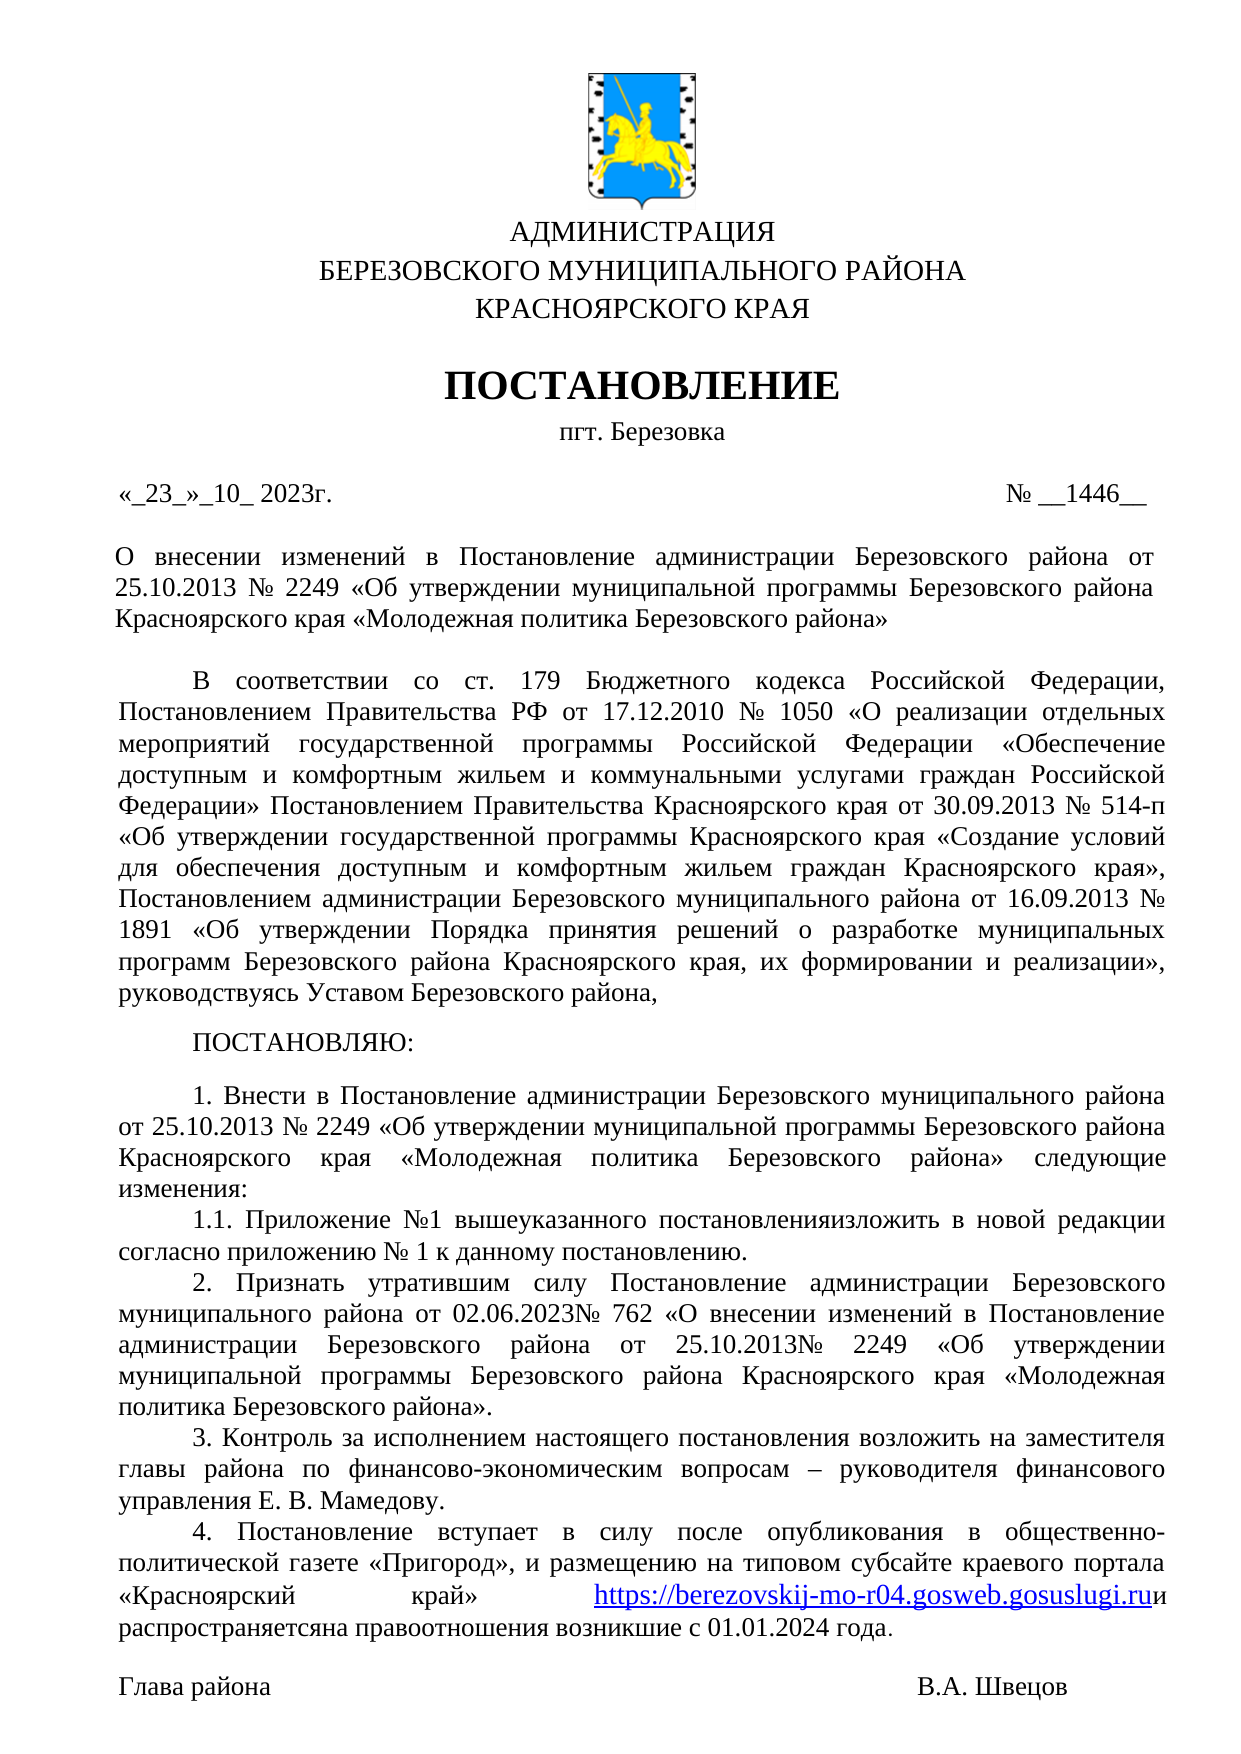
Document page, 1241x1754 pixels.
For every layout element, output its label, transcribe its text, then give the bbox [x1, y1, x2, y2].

text ПОСТАНОВЛЕНИЕ [118, 360, 1167, 408]
text 4. Постановление вступает в силу после опубликования в общественно-политической газете «Пригород», и размещению на типовом субсайте краевого портала «Красноярский край» https://berezovskij-mo-r04.gosweb.gosuslugi.ruи распространяетсяна правоотношения возникшие с 01.01.2024 года. [118, 1515, 1167, 1642]
text 2. Признать утратившим силу Постановление администрации Березовского муниципального района от 02.06.2023№ 762 «О внесении изменений в Постановление администрации Березовского района от 25.10.2013№ 2249 «Об утверждении муниципальной программы Березовского района Красноярского края «Молодежная политика Березовского района». [118, 1266, 1167, 1421]
text ПОСТАНОВЛЯЮ: [118, 1026, 1167, 1057]
text БЕРЕЗОВСКОГО МУНИЦИПАЛЬНОГО РАЙОНА [118, 253, 1167, 286]
text 1.1. Приложение №1 вышеуказанного постановленияизложить в новой редакции согласно приложению № 1 к данному постановлению. [118, 1203, 1167, 1266]
picture [588, 73, 697, 211]
text 3. Контроль за исполнением настоящего постановления возложить на заместителя главы района по финансово-экономическим вопросам – руководителя финансового управления Е. В. Мамедову. [118, 1421, 1167, 1515]
text КРАСНОЯРСКОГО КРАЯ [118, 291, 1167, 325]
text «_23_»_10_ 2023г. № __1446__ [118, 477, 1167, 509]
text АДМИНИСТРАЦИЯ [118, 214, 1167, 248]
text Глава района В.А. Швецов [118, 1670, 1167, 1701]
text 1. Внести в Постановление администрации Березовского муниципального района от 25.10.2013 № 2249 «Об утверждении муниципальной программы Березовского района Красноярского края «Молодежная политика Березовского района» следующие изменения: [118, 1079, 1167, 1203]
text пгт. Березовка [118, 415, 1167, 446]
table_header О внесении изменений в Постановление администрации Березовского района от 25.10.2013 № 2249 «Об утверждении муниципальной программы Березовского района Красноярского края «Молодежная политика Березовского района» [103, 540, 1167, 664]
text В соответствии со ст. 179 Бюджетного кодекса Российской Федерации, Постановлением Правительства РФ от 17.12.2010 № 1050 «О реализации отдельных мероприятий государственной программы Российской Федерации «Обеспечение доступным и комфортным жильем и коммунальными услугами граждан Российской Федерации» Постановлением Правительства Красноярского края от 30.09.2013 № 514-п «Об утверждении государственной программы Красноярского края «Создание условий для обеспечения доступным и комфортным жильем граждан Красноярского края», Постановлением администрации Березовского муниципального района от 16.09.2013 № 1891 «Об утверждении Порядка принятия решений о разработке муниципальных программ Березовского района Красноярского края, их формировании и реализации», руководствуясь Уставом Березовского района, [118, 664, 1167, 1007]
